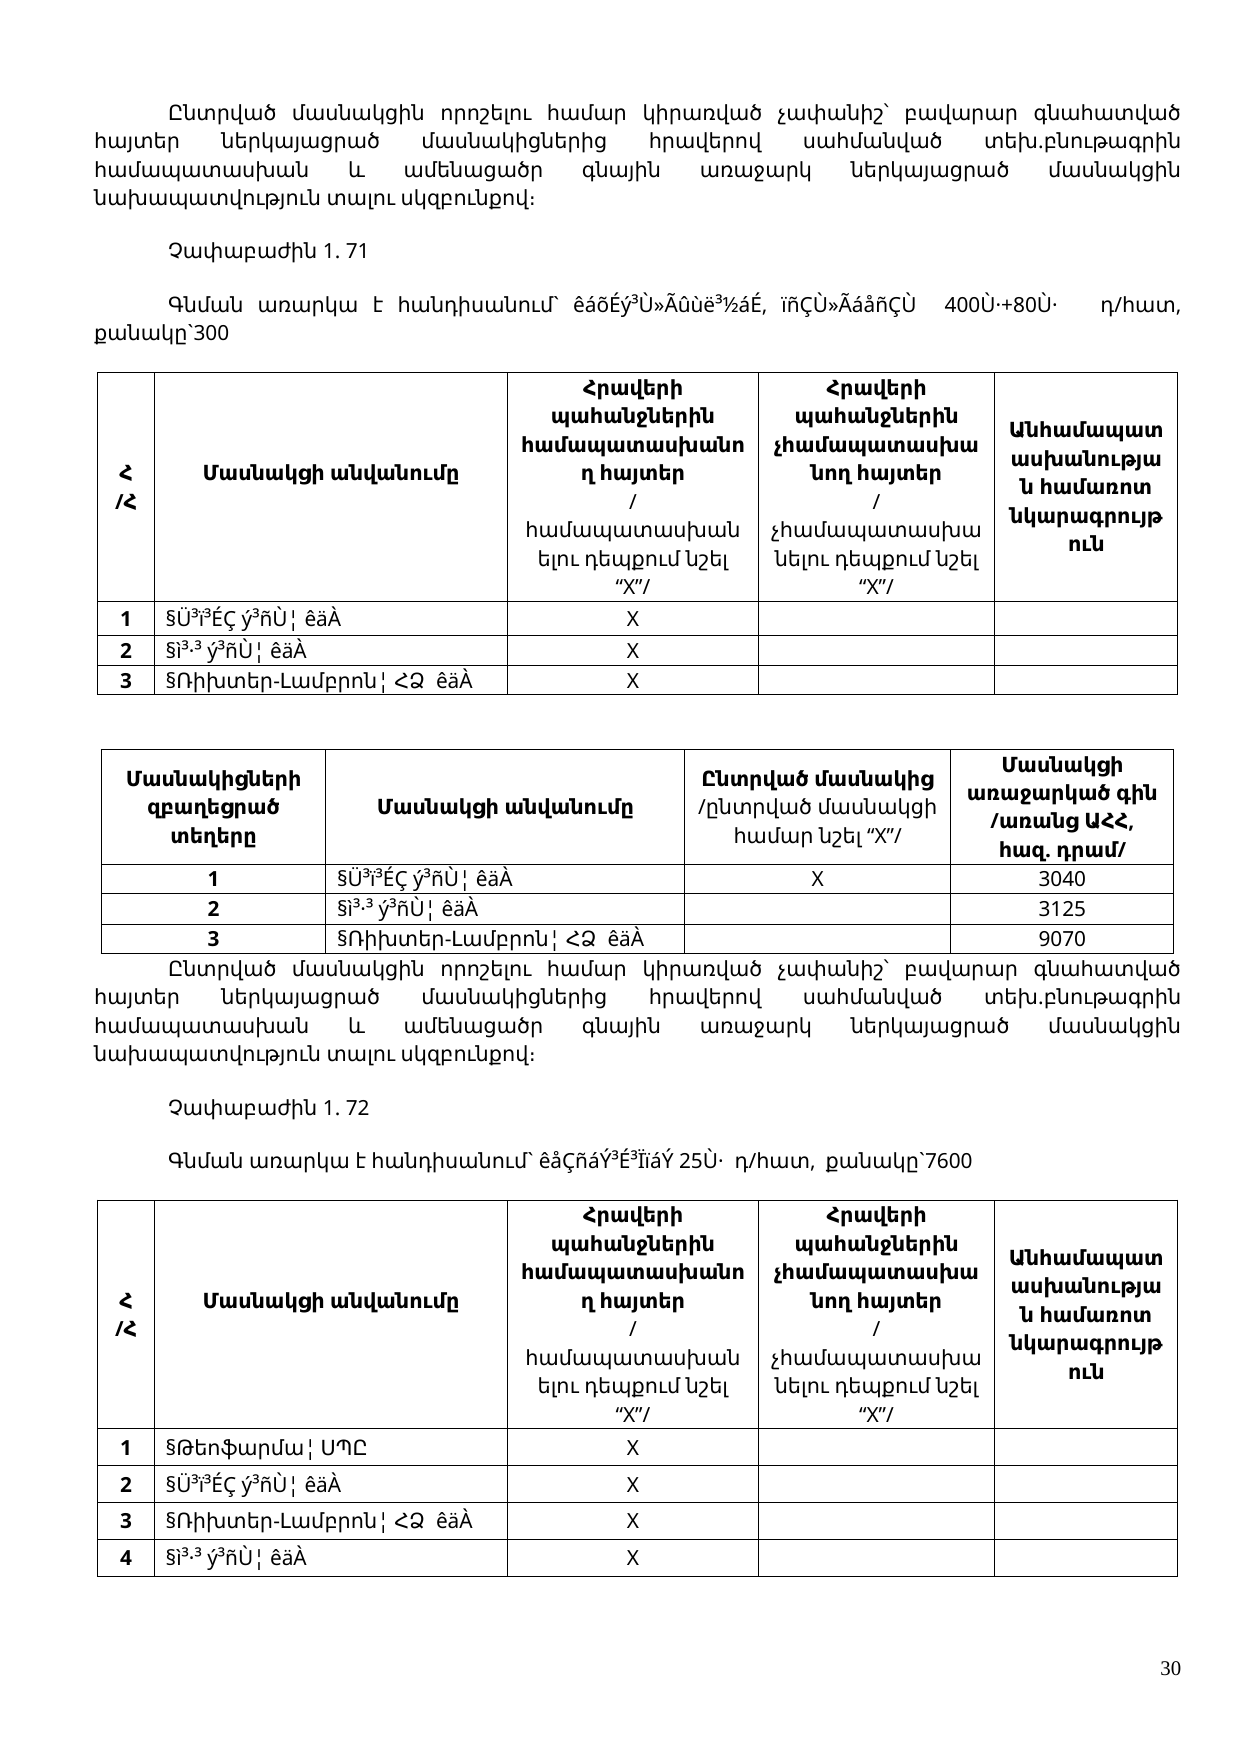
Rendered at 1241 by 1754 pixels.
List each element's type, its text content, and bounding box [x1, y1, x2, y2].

table_cell §Ü³ï³ÉÇ ý³ñÙ¦ êäÀ [155, 602, 507, 635]
table_cell [995, 1503, 1177, 1539]
text Գնման առարկա է հանդիսանում` êåÇñáÝ³É³ÏïáÝ 25Ù· դ/հատ, քանակը`7600 [94, 1146, 1181, 1174]
table_header Մասնակցի առաջարկած գին /առանց ԱՀՀ, հազ. դրամ/ [951, 750, 1173, 863]
table_header Հ/Հ [98, 1201, 154, 1428]
table_cell [759, 1466, 994, 1502]
table_cell [995, 636, 1177, 665]
table_cell §Թեոֆարմա¦ ՍՊԸ [155, 1429, 507, 1465]
table_cell §ì³·³ ý³ñÙ¦ êäÀ [155, 1540, 507, 1576]
table_cell [759, 1503, 994, 1539]
table_header Ընտրված մասնակից /ընտրված մասնակցի համար նշել “X”/ [685, 750, 950, 863]
table_cell 1 [102, 865, 325, 893]
table_cell 3 [102, 925, 325, 953]
text Ընտրված մասնակցին որոշելու համար կիրառված չափանիշ՝ բավարար գնահատված հայտեր ներկայացրած մասնակիցներից հրավերով սահմանված տեխ.բնութագրին համապատասխան և ամենացածր գնային առաջարկ ներկայացրած մասնակցին նախապատվություն տալու սկզբունքով։ [94, 954, 1181, 1068]
table_cell X [685, 865, 950, 893]
table_cell [995, 1429, 1177, 1465]
table_cell [685, 925, 950, 953]
table_cell §Ü³ï³ÉÇ ý³ñÙ¦ êäÀ [155, 1466, 507, 1502]
text Գնման առարկա է հանդիսանում` êáõÉý³Ù»Ãûùë³½áÉ, ïñÇÙ»ÃáåñÇÙ 400Ù·+80Ù· դ/հատ, քանակը`300 [94, 290, 1181, 347]
table_header Մասնակցի անվանումը [326, 750, 684, 863]
table_cell [995, 666, 1177, 694]
table_cell §ì³·³ ý³ñÙ¦ êäÀ [155, 636, 507, 665]
table_header Անհամապատասխանության համառոտ նկարագրույթուն [995, 1201, 1177, 1428]
table_cell 3 [98, 1503, 154, 1539]
table_cell X [508, 1466, 758, 1502]
table_cell [759, 602, 994, 635]
table_header Հ/Հ [98, 373, 154, 601]
table_cell 3125 [951, 894, 1173, 923]
table_header Մասնակիցների զբաղեցրած տեղերը [102, 750, 325, 863]
table_cell 1 [98, 1429, 154, 1465]
table_header Մասնակցի անվանումը [155, 373, 507, 601]
table_cell [995, 1466, 1177, 1502]
table_cell [759, 1540, 994, 1576]
table_cell 3 [98, 666, 154, 694]
table_cell X [508, 1540, 758, 1576]
table_cell 2 [98, 636, 154, 665]
table_header Մասնակցի անվանումը [155, 1201, 507, 1428]
table_cell [759, 636, 994, 665]
table_cell §Ռիխտեր-Լամբրոն¦ ՀՁ êäÀ [326, 925, 684, 953]
table_cell §Ü³ï³ÉÇ ý³ñÙ¦ êäÀ [326, 865, 684, 893]
table_cell X [508, 666, 758, 694]
table_cell X [508, 636, 758, 665]
table_cell [759, 666, 994, 694]
table_cell [685, 894, 950, 923]
table_cell X [508, 602, 758, 635]
table_header Հրավերի պահանջներին համապատասխանող հայտեր /համապատասխանելու դեպքում նշել “X”/ [508, 1201, 758, 1428]
text Ընտրված մասնակցին որոշելու համար կիրառված չափանիշ՝ բավարար գնահատված հայտեր ներկայացրած մասնակիցներից հրավերով սահմանված տեխ.բնութագրին համապատասխան և ամենացածր գնային առաջարկ ներկայացրած մասնակցին նախապատվություն տալու սկզբունքով։ [94, 98, 1181, 212]
text Չափաբաժին 1. 71 [94, 237, 1181, 265]
table_header Հրավերի պահանջներին չհամապատասխանող հայտեր /չհամապատասխանելու դեպքում նշել “X”/ [759, 1201, 994, 1428]
table_cell [759, 1429, 994, 1465]
table_cell 2 [98, 1466, 154, 1502]
table_cell §Ռիխտեր-Լամբրոն¦ ՀՁ êäÀ [155, 666, 507, 694]
table_cell [995, 1540, 1177, 1576]
table_header Անհամապատասխանության համառոտ նկարագրույթուն [995, 373, 1177, 601]
table_cell §ì³·³ ý³ñÙ¦ êäÀ [326, 894, 684, 923]
table_cell 2 [102, 894, 325, 923]
text Չափաբաժին 1. 72 [94, 1093, 1181, 1121]
table_cell X [508, 1429, 758, 1465]
table_cell 3040 [951, 865, 1173, 893]
table_cell §Ռիխտեր-Լամբրոն¦ ՀՁ êäÀ [155, 1503, 507, 1539]
table_cell 4 [98, 1540, 154, 1576]
table_header Հրավերի պահանջներին չհամապատասխանող հայտեր /չհամապատասխանելու դեպքում նշել “X”/ [759, 373, 994, 601]
table_cell 1 [98, 602, 154, 635]
table_cell X [508, 1503, 758, 1539]
table_header Հրավերի պահանջներին համապատասխանող հայտեր /համապատասխանելու դեպքում նշել “X”/ [508, 373, 758, 601]
table_cell [995, 602, 1177, 635]
table_cell 9070 [951, 925, 1173, 953]
